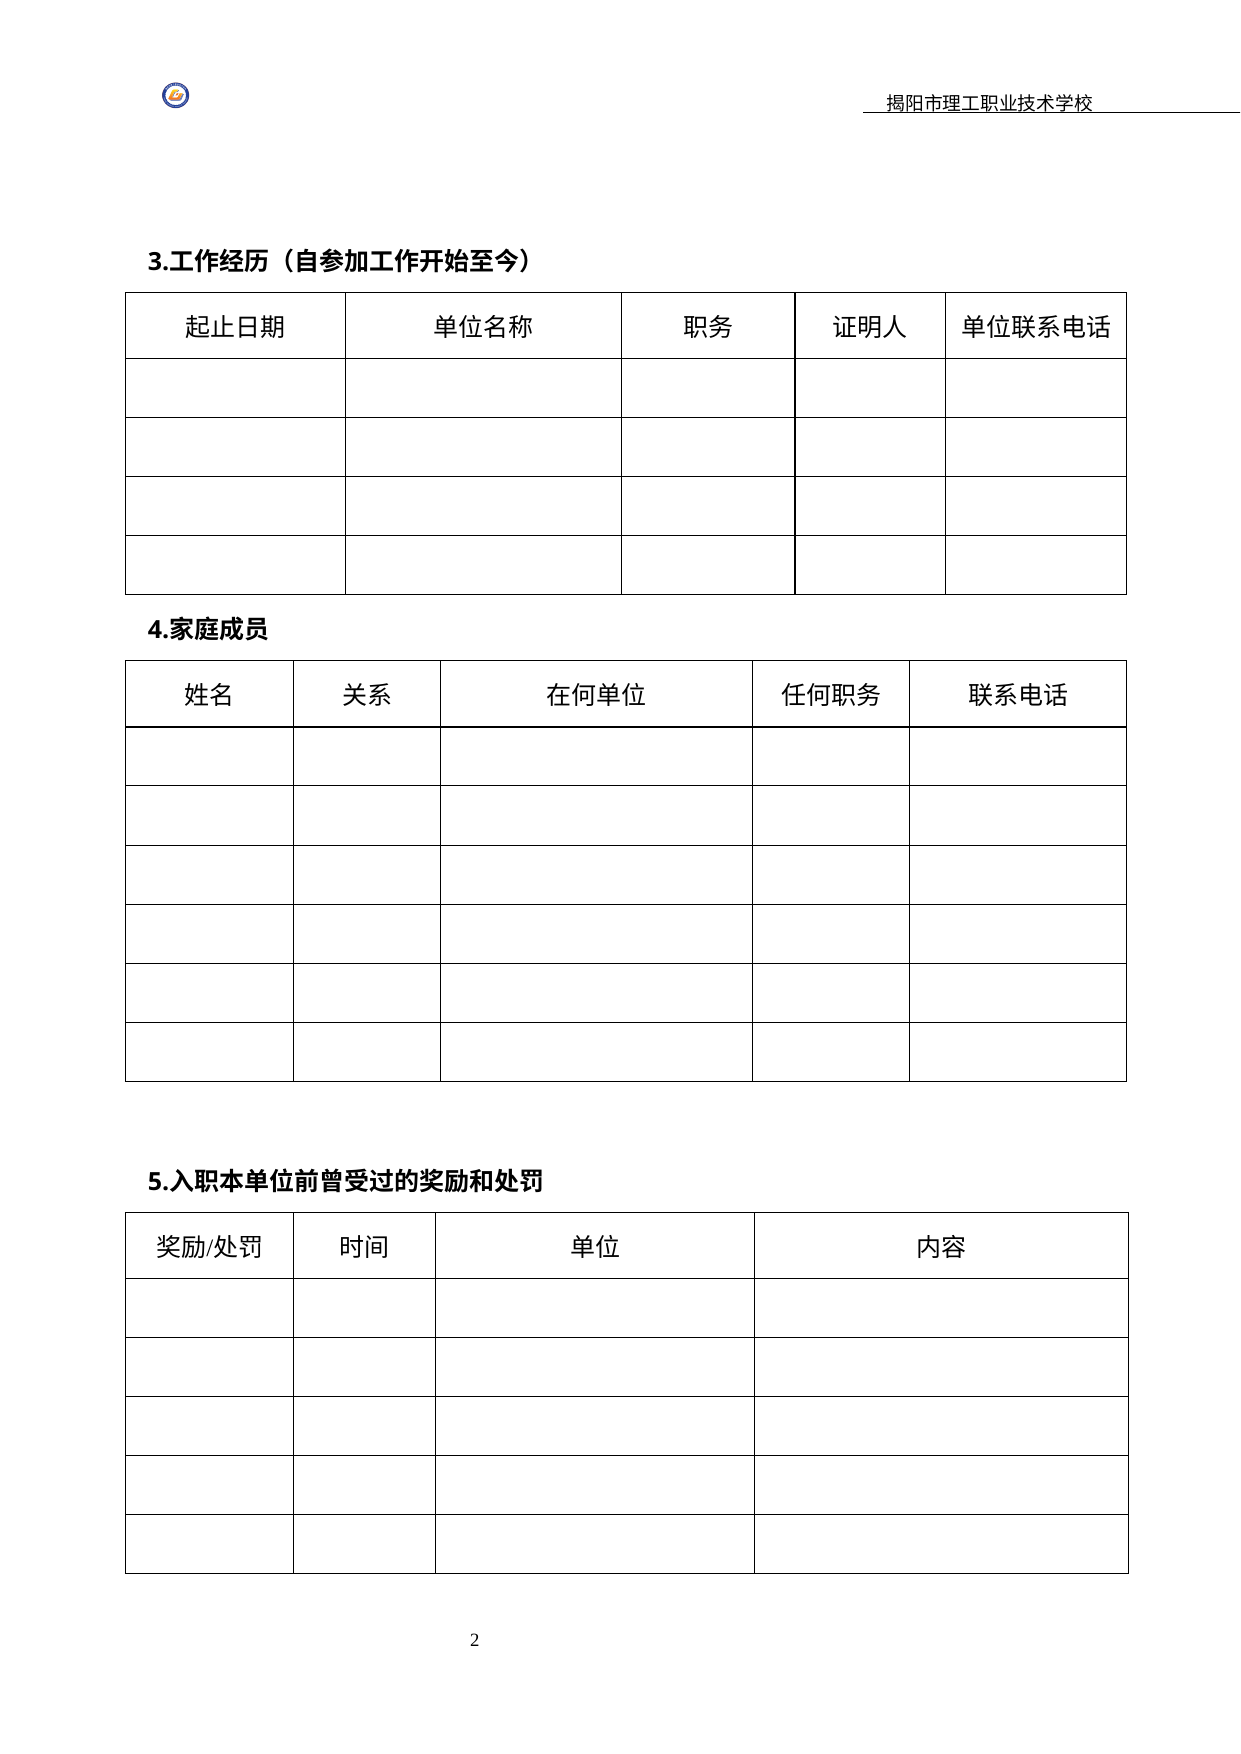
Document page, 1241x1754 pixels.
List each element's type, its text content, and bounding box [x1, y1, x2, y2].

table_cell [346, 536, 621, 594]
table_cell [294, 1515, 435, 1573]
table_cell [796, 536, 945, 594]
table_cell [910, 728, 1126, 785]
table_cell [294, 1338, 435, 1396]
table_cell [294, 1023, 440, 1081]
table_cell [126, 728, 293, 785]
table_cell [126, 1515, 293, 1573]
table_cell [436, 1515, 754, 1573]
table_cell [622, 477, 794, 535]
table_cell [126, 846, 293, 903]
table_cell [910, 786, 1126, 844]
table_header 时间 [294, 1213, 435, 1278]
table_cell [126, 1397, 293, 1455]
table_cell [126, 359, 345, 417]
table_cell [346, 359, 621, 417]
table_cell [126, 477, 345, 535]
table_header 姓名 [126, 661, 293, 726]
table_cell [755, 1279, 1128, 1337]
table_header 单位联系电话 [946, 293, 1126, 358]
table_header 奖励/处罚 [126, 1213, 293, 1278]
table_cell [441, 1023, 752, 1081]
table_cell [126, 1456, 293, 1514]
table_cell [294, 1397, 435, 1455]
table_cell [126, 1338, 293, 1396]
picture [157, 78, 194, 110]
table_header 联系电话 [910, 661, 1126, 726]
table_cell [436, 1456, 754, 1514]
table_cell [753, 1023, 909, 1081]
table_cell [755, 1515, 1128, 1573]
table_cell [910, 905, 1126, 963]
table_cell [753, 905, 909, 963]
table_cell [294, 728, 440, 785]
table_cell [753, 964, 909, 1022]
table_cell [126, 418, 345, 476]
table_cell [753, 846, 909, 903]
table_cell [755, 1456, 1128, 1514]
table_cell [946, 536, 1126, 594]
table_cell [436, 1338, 754, 1396]
table_cell [126, 1023, 293, 1081]
table_cell [294, 1279, 435, 1337]
table_cell [910, 846, 1126, 903]
table_cell [441, 905, 752, 963]
table_cell [346, 418, 621, 476]
table_cell [126, 786, 293, 844]
table_header 职务 [622, 293, 794, 358]
text 5.入职本单位前曾受过的奖励和处罚 [148, 1147, 1093, 1212]
table_cell [796, 418, 945, 476]
table_cell [753, 786, 909, 844]
table_cell [796, 477, 945, 535]
table_cell [753, 728, 909, 785]
table_header 在何单位 [441, 661, 752, 726]
table_cell [796, 359, 945, 417]
table_header 单位 [436, 1213, 754, 1278]
table_cell [294, 905, 440, 963]
text 4.家庭成员 [148, 595, 1093, 660]
table_header 任何职务 [753, 661, 909, 726]
table_cell [436, 1397, 754, 1455]
table_cell [946, 477, 1126, 535]
table_header 起止日期 [126, 293, 345, 358]
table_header 内容 [755, 1213, 1128, 1278]
table_cell [294, 1456, 435, 1514]
table_cell [441, 846, 752, 903]
table_cell [946, 418, 1126, 476]
table_cell [346, 477, 621, 535]
table_cell [441, 786, 752, 844]
table_cell [622, 359, 794, 417]
table_cell [294, 786, 440, 844]
table_cell [755, 1338, 1128, 1396]
table_cell [622, 418, 794, 476]
text 3.工作经历（自参加工作开始至今） [148, 227, 1093, 292]
table_header 单位名称 [346, 293, 621, 358]
table_cell [441, 964, 752, 1022]
table_header 证明人 [796, 293, 945, 358]
table_cell [294, 846, 440, 903]
table_header 关系 [294, 661, 440, 726]
table_cell [126, 536, 345, 594]
table_cell [126, 905, 293, 963]
table_cell [622, 536, 794, 594]
table_cell [436, 1279, 754, 1337]
table_cell [910, 1023, 1126, 1081]
table_cell [946, 359, 1126, 417]
table_cell [910, 964, 1126, 1022]
table_cell [755, 1397, 1128, 1455]
table_cell [294, 964, 440, 1022]
table_cell [441, 728, 752, 785]
table_cell [126, 964, 293, 1022]
table_cell [126, 1279, 293, 1337]
